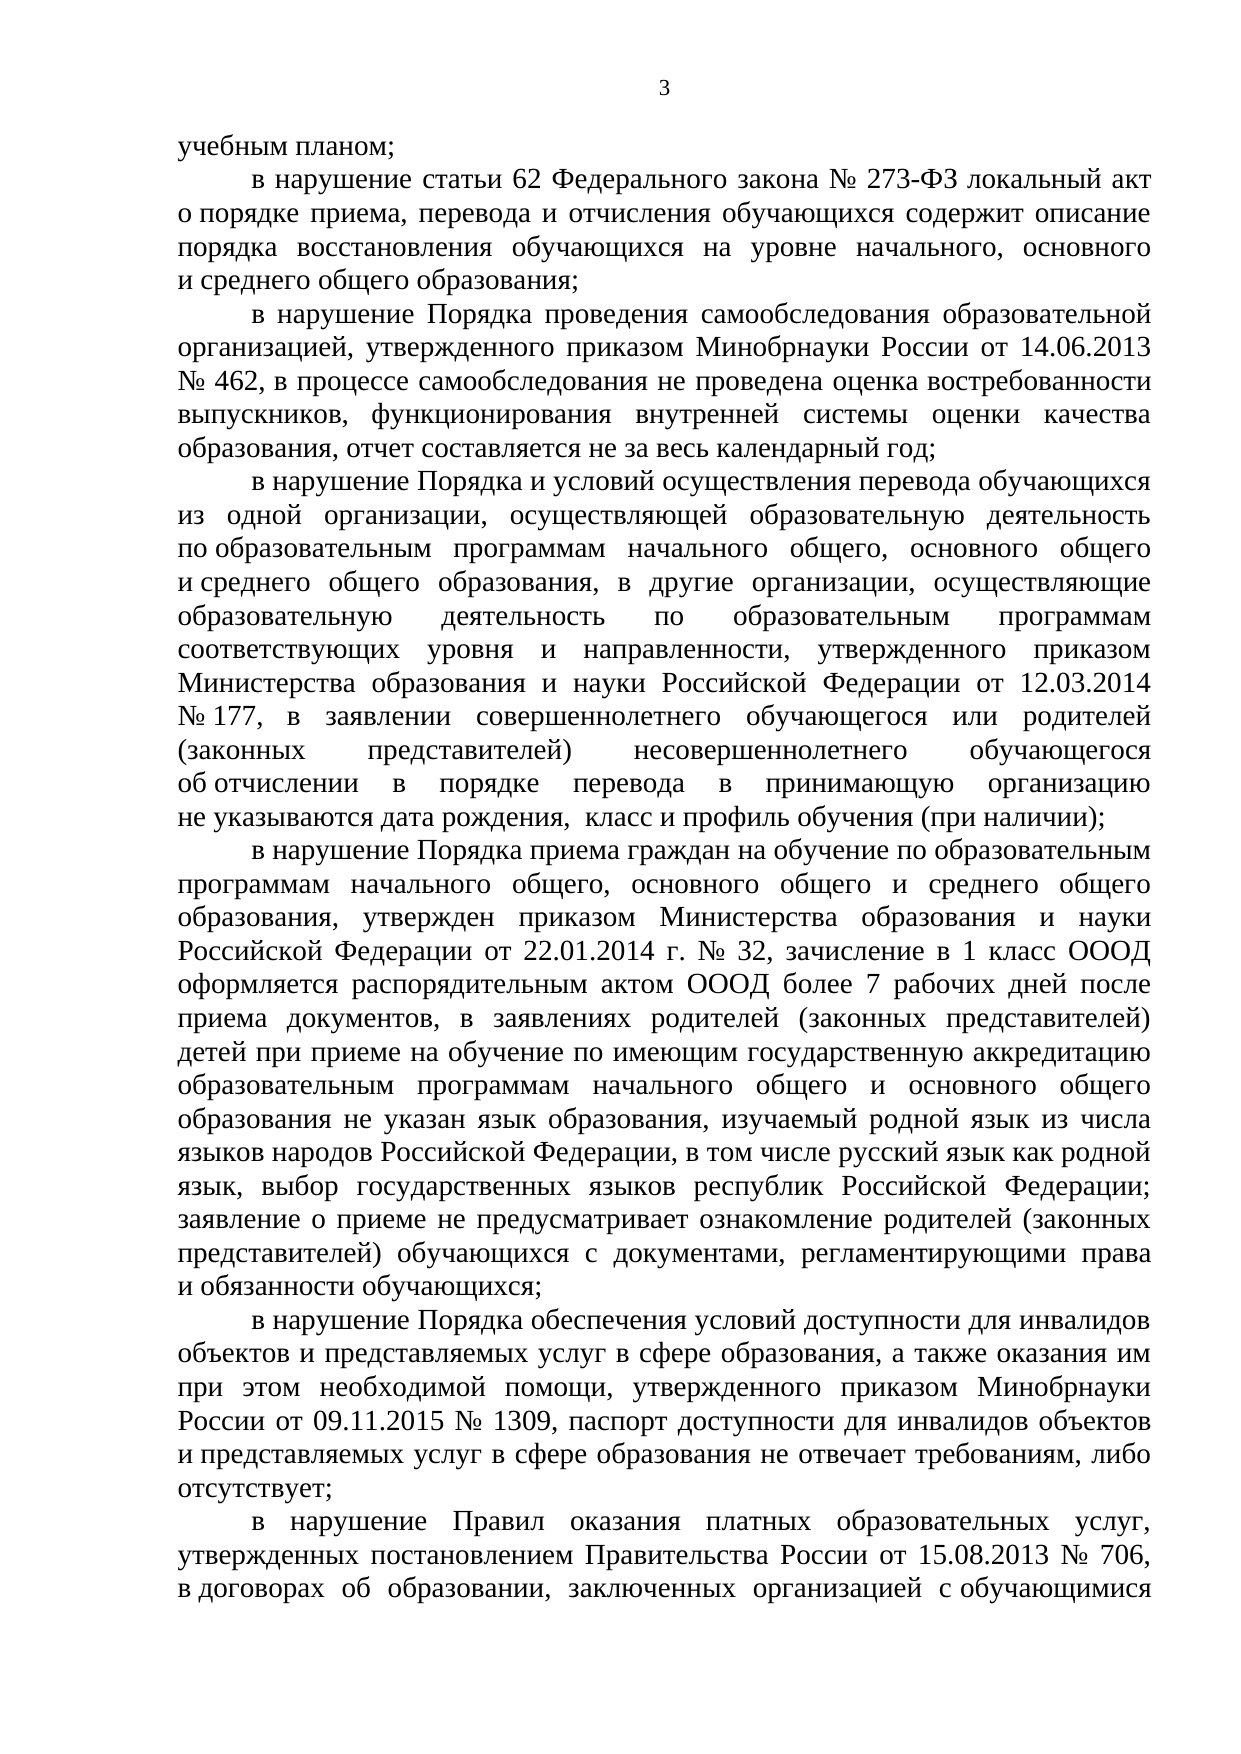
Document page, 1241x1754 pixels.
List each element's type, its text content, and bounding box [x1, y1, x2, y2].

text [177, 1503, 1152, 1604]
text в нарушение Порядка обеспечения условий доступности для инвалидов объектов и представляемых услуг в сфере образования, а также оказания им при этом необходимой помощи, утвержденного приказом Минобрнауки России от 09.11.2015 № 1309, паспорт доступности для инвалидов объектов и представляемых услуг в сфере образования не отвечает требованиям, либо отсутствует; [177, 1302, 1152, 1503]
text в нарушение Порядка и условий осуществления перевода обучающихся из одной организации, осуществляющей образовательную деятельность по образовательным программам начального общего, основного общего и среднего общего образования, в другие организации, осуществляющие образовательную деятельность по образовательным программам соответствующих уровня и направленности, утвержденного приказом Министерства образования и науки Российской Федерации от 12.03.2014 № 177, в заявлении совершеннолетнего обучающегося или родителей (законных представителей) несовершеннолетнего обучающегося об отчислении в порядке перевода в принимающую организацию не указываются дата рождения, класс и профиль обучения (при наличии); [177, 463, 1152, 832]
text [177, 128, 1152, 162]
text в нарушение Порядка приема граждан на обучение по образовательным программам начального общего, основного общего и среднего общего образования, утвержден приказом Министерства образования и науки Российской Федерации от 22.01.2014 г. № 32, зачисление в 1 класс ОООД оформляется распорядительным актом ОООД более 7 рабочих дней после приема документов, в заявлениях родителей (законных представителей) детей при приеме на обучение по имеющим государственную аккредитацию образовательным программам начального общего и основного общего образования не указан язык образования, изучаемый родной язык из числа языков народов Российской Федерации, в том числе русский язык как родной язык, выбор государственных языков республик Российской Федерации; заявление о приеме не предусматривает ознакомление родителей (законных представителей) обучающихся с документами, регламентирующими права и обязанности обучающихся; [177, 832, 1152, 1302]
text в нарушение статьи 62 Федерального закона № 273-ФЗ локальный акт о порядке приема, перевода и отчисления обучающихся содержит описание порядка восстановления обучающихся на уровне начального, основного и среднего общего образования; [177, 162, 1152, 296]
text в нарушение Порядка проведения самообследования образовательной организацией, утвержденного приказом Минобрнауки России от 14.06.2013 № 462, в процессе самообследования не проведена оценка востребованности выпускников, функционирования внутренней системы оценки качества образования, отчет составляется не за весь календарный год; [177, 296, 1152, 463]
